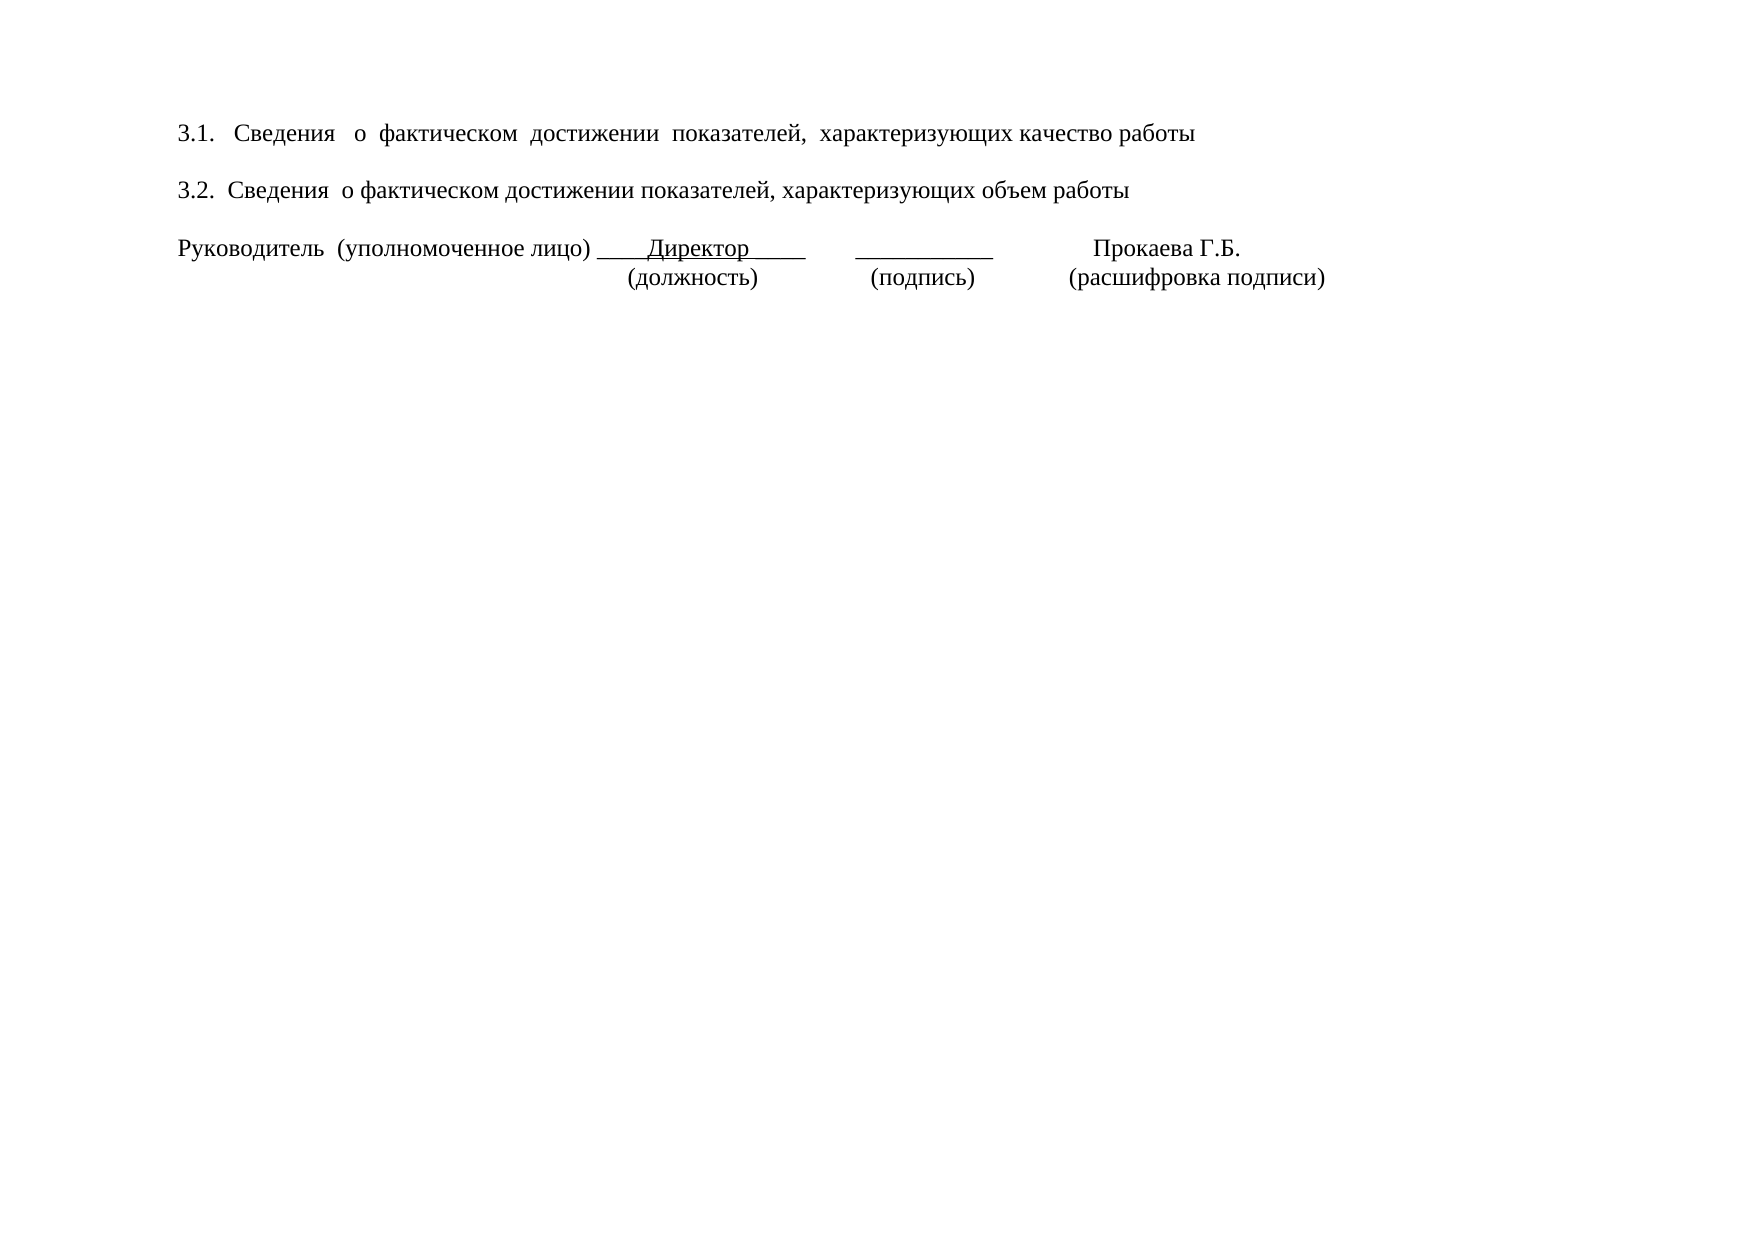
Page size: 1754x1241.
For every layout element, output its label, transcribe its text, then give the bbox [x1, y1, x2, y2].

text (должность) (подпись) (расшифровка подписи) [177, 262, 1665, 291]
text 3.1. Сведения о фактическом достижении показателей, характеризующих качество работы [177, 118, 1665, 147]
text Руководитель (уполномоченное лицо) ____Директор ____ ___________ Прокаева Г.Б. [177, 233, 1665, 262]
text 3.2. Сведения о фактическом достижении показателей, характеризующих объем работы [177, 176, 1665, 204]
